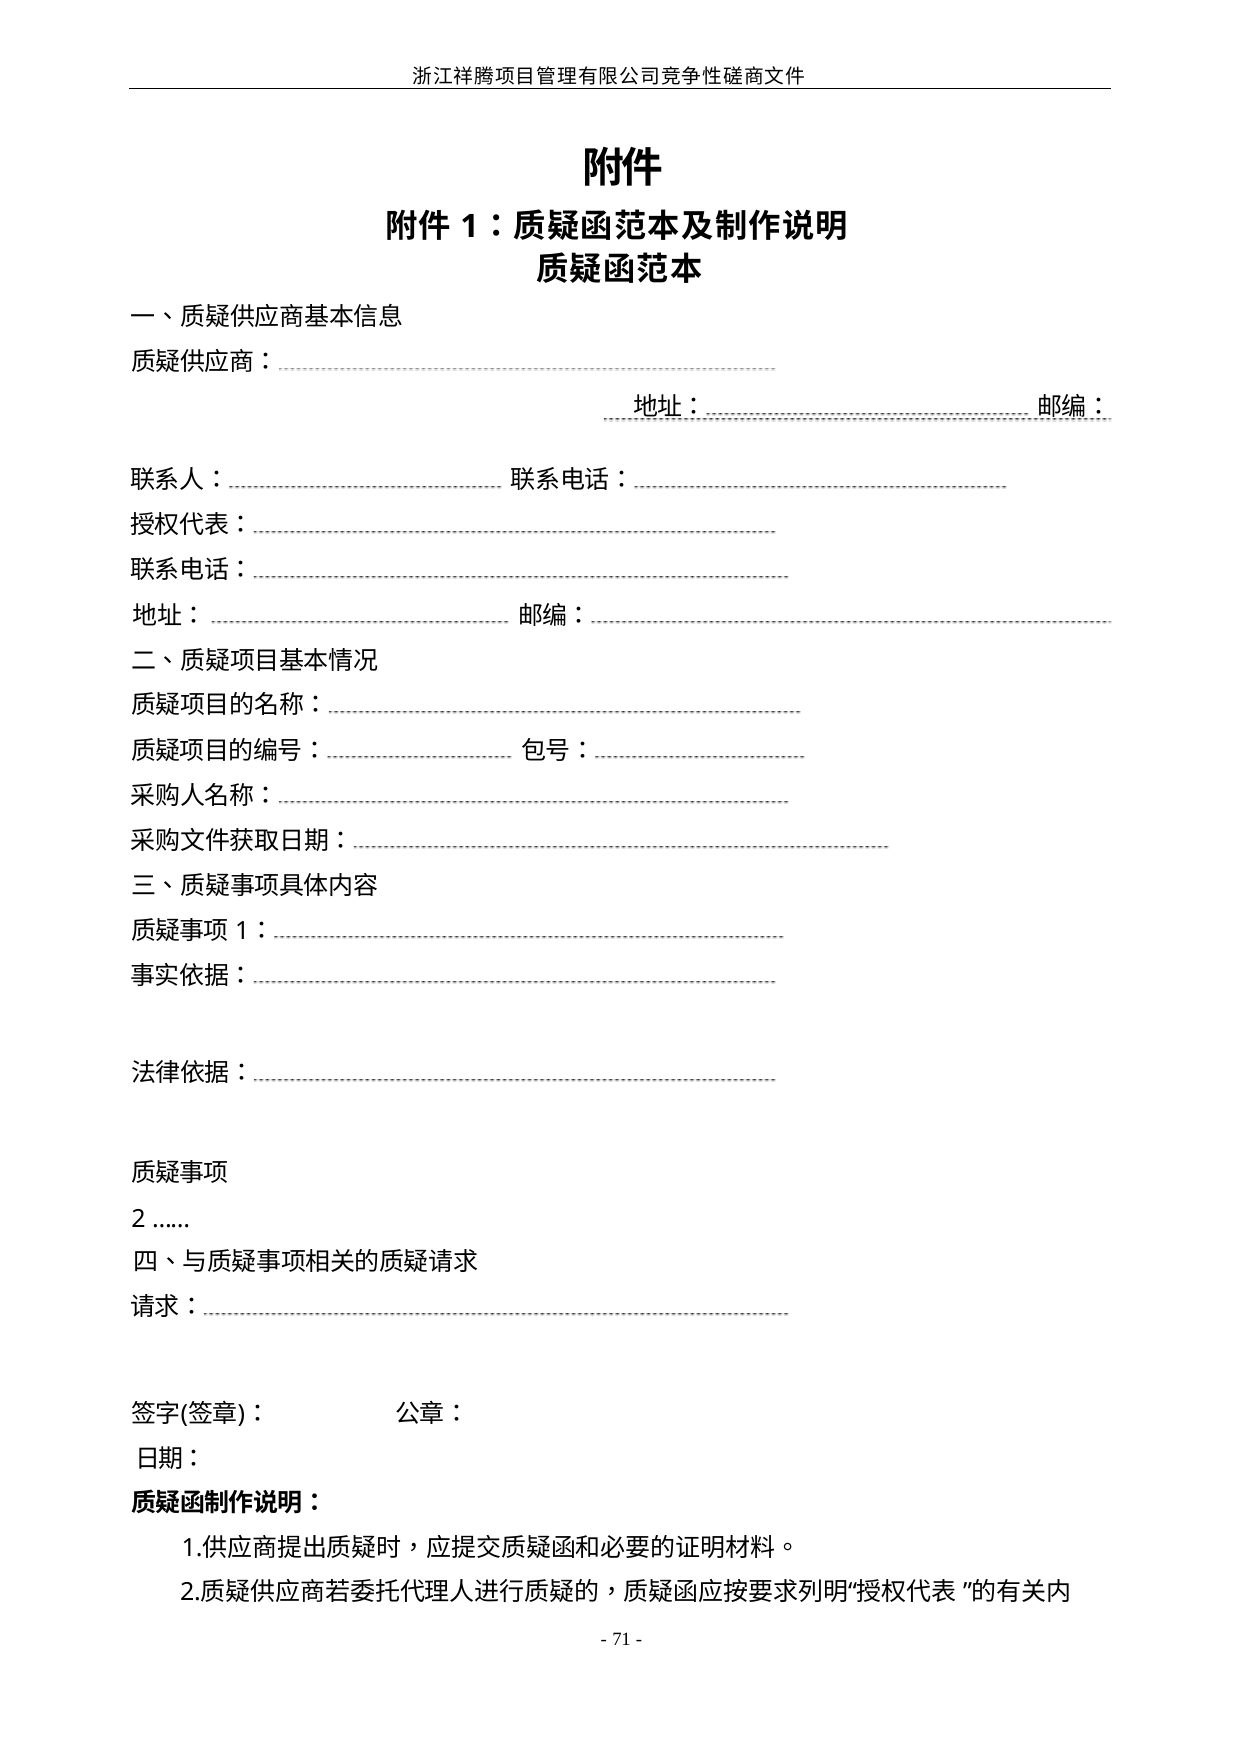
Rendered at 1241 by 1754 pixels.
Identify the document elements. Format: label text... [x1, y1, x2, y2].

text 附件 1：质疑函范本及制作说明 质疑函范本 [385, 203, 857, 290]
text 质疑事项 2 …… [131, 1155, 248, 1234]
text 二、质疑项目基本情况 [131, 644, 1112, 676]
text 地址： 邮编： [129, 391, 1112, 450]
text 联系电话： [130, 554, 1112, 585]
picture [603, 418, 1112, 422]
text 1.供应商提出质疑时，应提交质疑函和必要的证明材料。 [181, 1532, 1112, 1563]
text 地址： 邮编： [129, 599, 1112, 630]
text 附件 [583, 141, 1112, 193]
text 质疑项目的编号： 包号： [131, 734, 1112, 765]
text 请求： [130, 1291, 1112, 1322]
text 日期： [136, 1442, 1112, 1473]
text 质疑事项 1： [131, 914, 1112, 945]
text 一、质疑供应商基本信息 [131, 301, 1112, 332]
text 事实依据： [130, 959, 1112, 990]
text 法律依据： [131, 1057, 1112, 1088]
text 质疑项目的名称： [131, 689, 1112, 720]
text 四、与质疑事项相关的质疑请求 [133, 1246, 1112, 1277]
text 授权代表： [130, 509, 1112, 540]
text 三、质疑事项具体内容 [131, 869, 1112, 901]
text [131, 1573, 1104, 1607]
text 采购文件获取日期： [130, 824, 1112, 855]
text 质疑供应商： [131, 346, 1112, 377]
text 签字(签章)： 公章： [131, 1397, 1112, 1428]
text 联系人： 联系电话： [130, 464, 1112, 495]
text 采购人名称： [130, 779, 1112, 810]
text 质疑函制作说明： [131, 1487, 1112, 1518]
